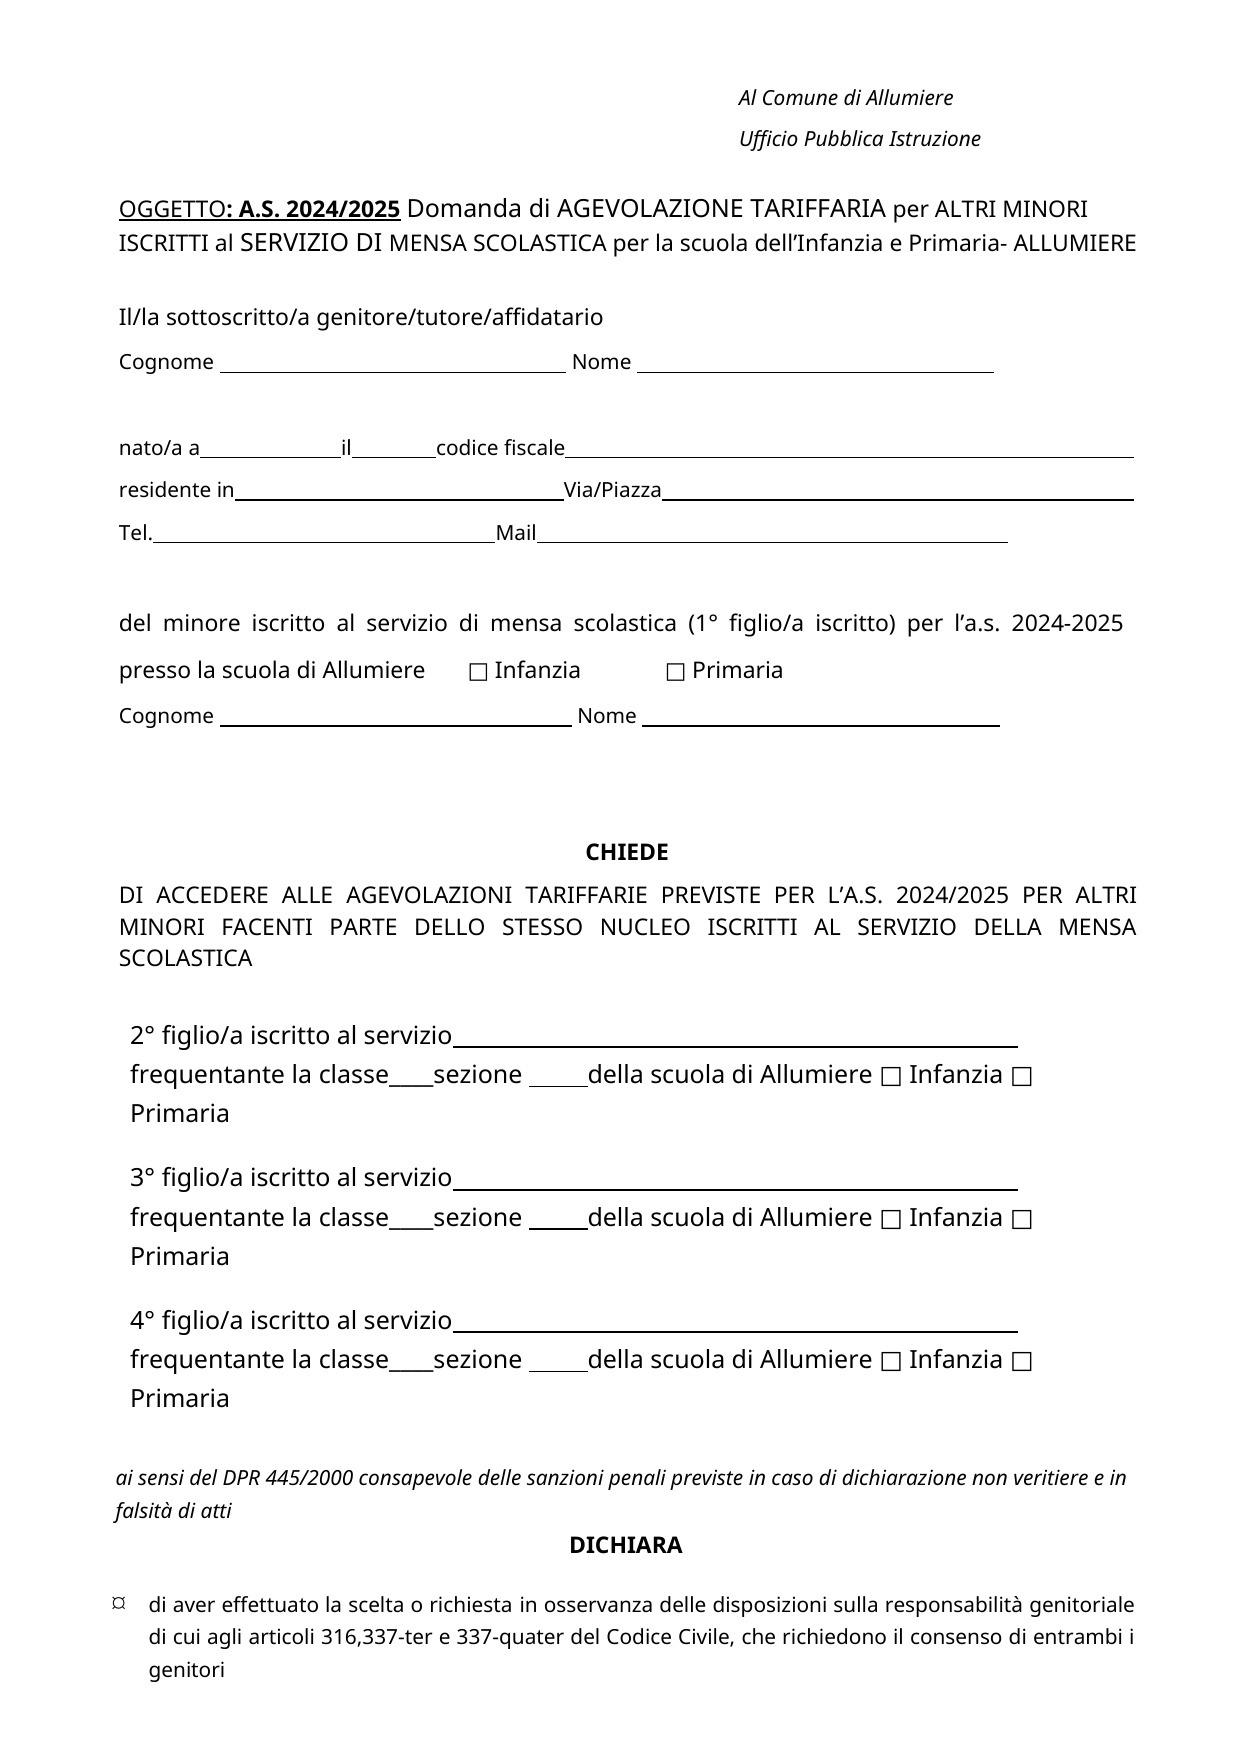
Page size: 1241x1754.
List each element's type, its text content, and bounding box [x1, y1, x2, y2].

subtitle CHIEDE [119, 836, 1135, 867]
text DICHIARA [115, 1529, 1136, 1560]
text OGGETTO: A.S. 2024/2025 Domanda di AGEVOLAZIONE TARIFFARIA per ALTRI MINORI ISCRITTI al SERVIZIO DI MENSA SCOLASTICA per la scuola dell’Infanzia e Primaria- ALLUMIERE [119, 191, 1137, 259]
text Tel. Mail [119, 518, 1125, 546]
text 4° figlio/a iscritto al servizio frequentante la classe____sezione della scuola di Allumiere □ Infanzia □ Primaria [130, 1303, 1125, 1415]
text del minore iscritto al servizio di mensa scolastica (1° figlio/a iscritto) per l’a.s. 2024-2025 presso la scuola di Allumiere □ Infanzia □ Primaria [119, 607, 1125, 686]
text residente in Via/Piazza [119, 475, 1125, 504]
text 3° figlio/a iscritto al servizio frequentante la classe____sezione della scuola di Allumiere □ Infanzia □ Primaria [130, 1160, 1125, 1272]
text Cognome Nome [119, 701, 1125, 772]
text 2° figlio/a iscritto al servizio frequentante la classe____sezione della scuola di Allumiere □ Infanzia □ Primaria [130, 1018, 1125, 1130]
text DI ACCEDERE ALLE AGEVOLAZIONI TARIFFARIE PREVISTE PER L’A.S. 2024/2025 PER ALTRI MINORI FACENTI PARTE DELLO STESSO NUCLEO ISCRITTI AL SERVIZIO DELLA MENSA SCOLASTICA [119, 879, 1137, 973]
text Cognome Nome [119, 347, 1125, 418]
list di aver effettuato la scelta o richiesta in osservanza delle disposizioni sulla responsabilità genitoriale di cui agli articoli 316,337-ter e 337-quater del Codice Civile, che richiedono il consenso di entrambi i genitori [111, 1590, 1136, 1683]
text Il/la sottoscritto/a genitore/tutore/affidatario [119, 301, 1125, 332]
text nato/a a il codice fiscale [119, 433, 1125, 461]
text ai sensi del DPR 445/2000 consapevole delle sanzioni penali previste in caso di dichiarazione non veritiere e in falsità di atti [115, 1463, 1136, 1524]
